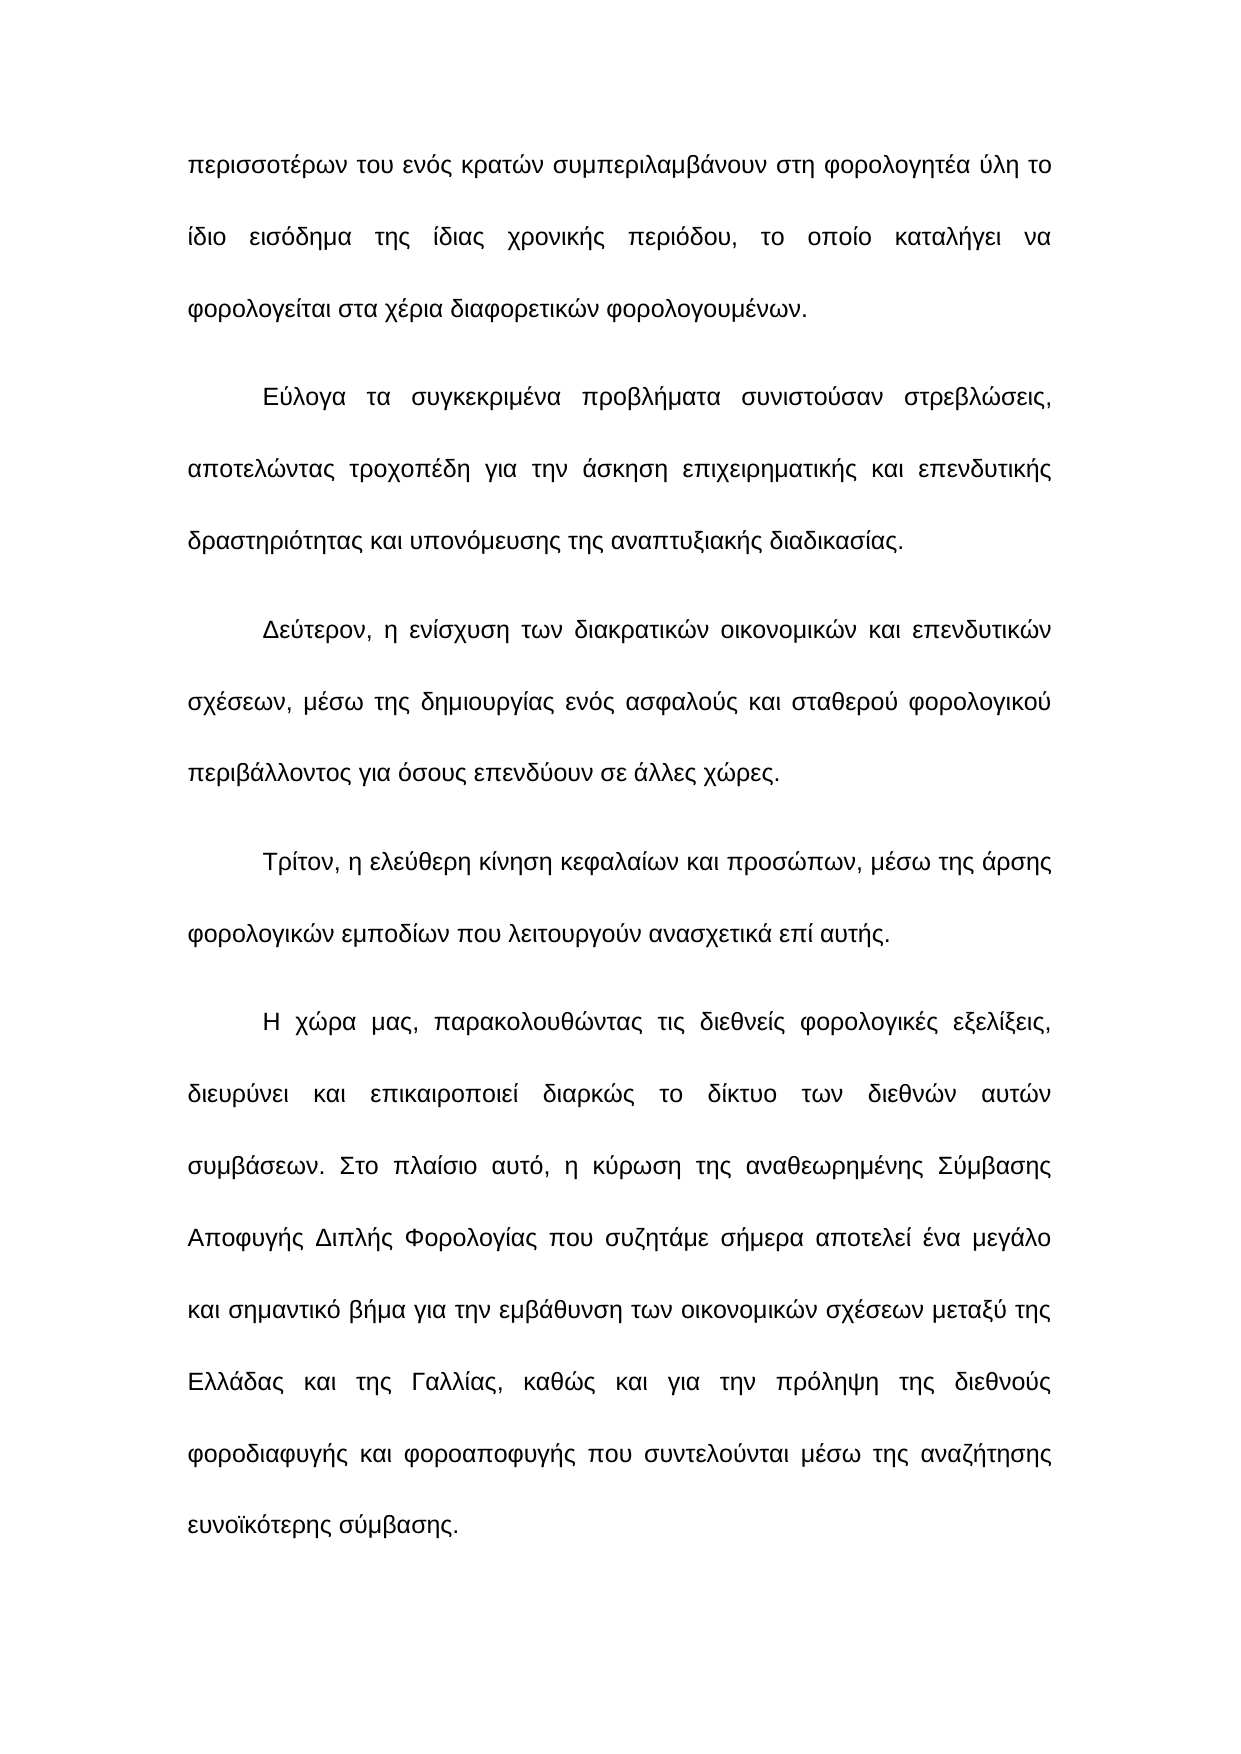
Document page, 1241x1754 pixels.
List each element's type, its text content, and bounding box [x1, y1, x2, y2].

text Τρίτον, η ελεύθερη κίνηση κεφαλαίων και προσώπων, μέσω της άρσης φορολογικών εμποδίων που λειτουργούν ανασχετικά επί αυτής. [187, 847, 1053, 947]
text Η χώρα μας, παρακολουθώντας τις διεθνείς φορολογικές εξελίξεις, διευρύνει και επικαιροποιεί διαρκώς το δίκτυο των διεθνών αυτών συμβάσεων. Στο πλαίσιο αυτό, η κύρωση της αναθεωρημένης Σύμβασης Αποφυγής Διπλής Φορολογίας που συζητάμε σήμερα αποτελεί ένα μεγάλο και σημαντικό βήμα για την εμβάθυνση των οικονομικών σχέσεων μεταξύ της Ελλάδας και της Γαλλίας, καθώς και για την πρόληψη της διεθνούς φοροδιαφυγής και φοροαποφυγής που συντελούνται μέσω της αναζήτησης ευνοϊκότερης σύμβασης. [187, 1007, 1053, 1539]
text Δεύτερον, η ενίσχυση των διακρατικών οικονομικών και επενδυτικών σχέσεων, μέσω της δημιουργίας ενός ασφαλούς και σταθερού φορολογικού περιβάλλοντος για όσους επενδύουν σε άλλες χώρες. [187, 614, 1053, 787]
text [187, 150, 1053, 322]
text Εύλογα τα συγκεκριμένα προβλήματα συνιστούσαν στρεβλώσεις, αποτελώντας τροχοπέδη για την άσκηση επιχειρηματικής και επενδυτικής δραστηριότητας και υπονόμευσης της αναπτυξιακής διαδικασίας. [187, 382, 1053, 555]
